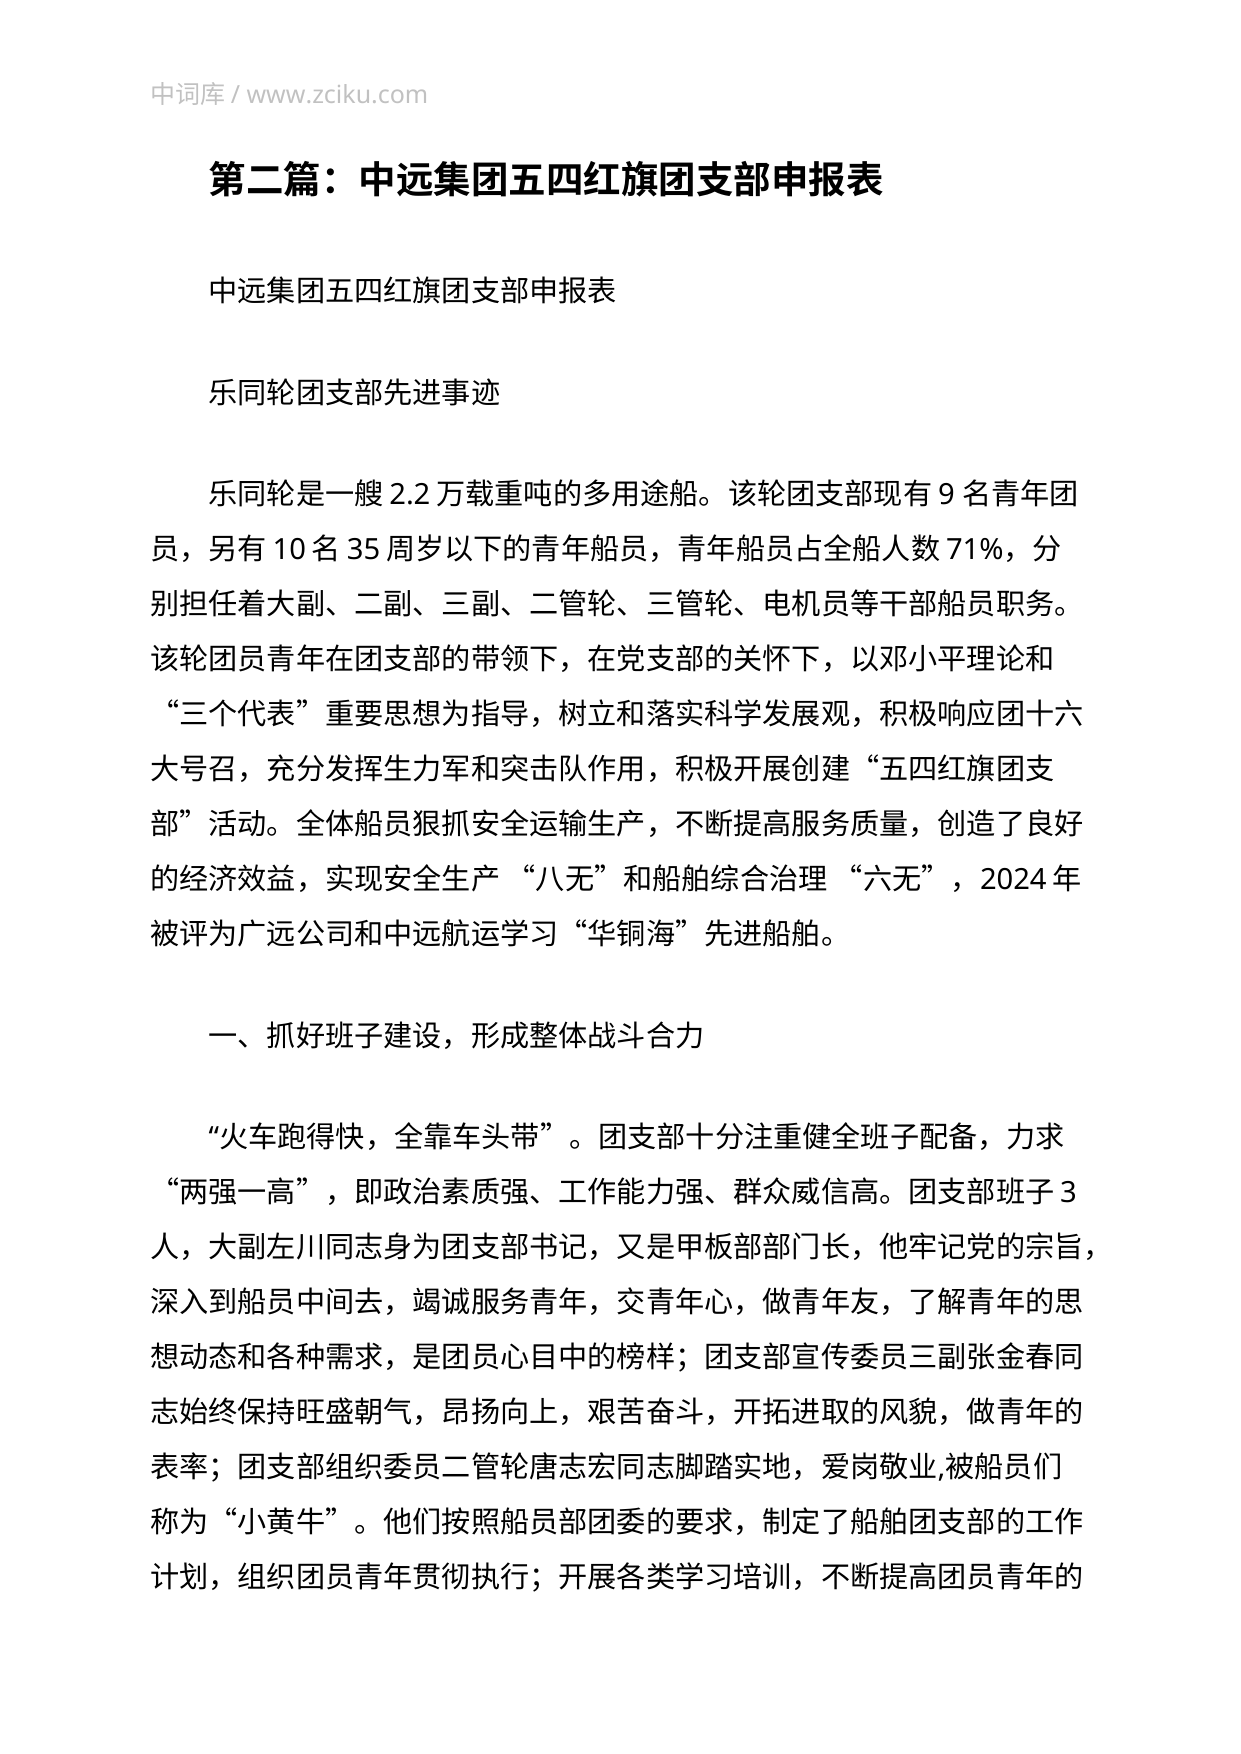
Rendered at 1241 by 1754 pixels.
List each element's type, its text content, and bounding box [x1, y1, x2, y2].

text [150, 1114, 1090, 1596]
text 第二篇：中远集团五四红旗团支部申报表 [150, 150, 1090, 204]
text 中远集团五四红旗团支部申报表 [150, 267, 1090, 310]
text 乐同轮是一艘2.2万载重吨的多用途船。该轮团支部现有9 名青年团员，另有10名35周岁以下的青年船员，青年船员占全船人数71%，分别担任着大副、二副、三副、二管轮、三管轮、电机员等干部船员职务。该轮团员青年在团支部的带领下，在党支部的关怀下，以邓小平理论和“三个代表”重要思想为指导，树立和落实科学发展观，积极响应团十六大号召，充分发挥生力军和突击队作用，积极开展创建“五四红旗团支部”活动。全体船员狠抓安全运输生产，不断提高服务质量，创造了良好的经济效益，实现安全生产 “八无”和船舶综合治理 “六无”，2024年被评为广远公司和中远航运学习“华铜海”先进船舶。 [150, 471, 1090, 953]
text 一、抓好班子建设，形成整体战斗合力 [150, 1012, 1090, 1054]
text 乐同轮团支部先进事迹 [150, 369, 1090, 411]
